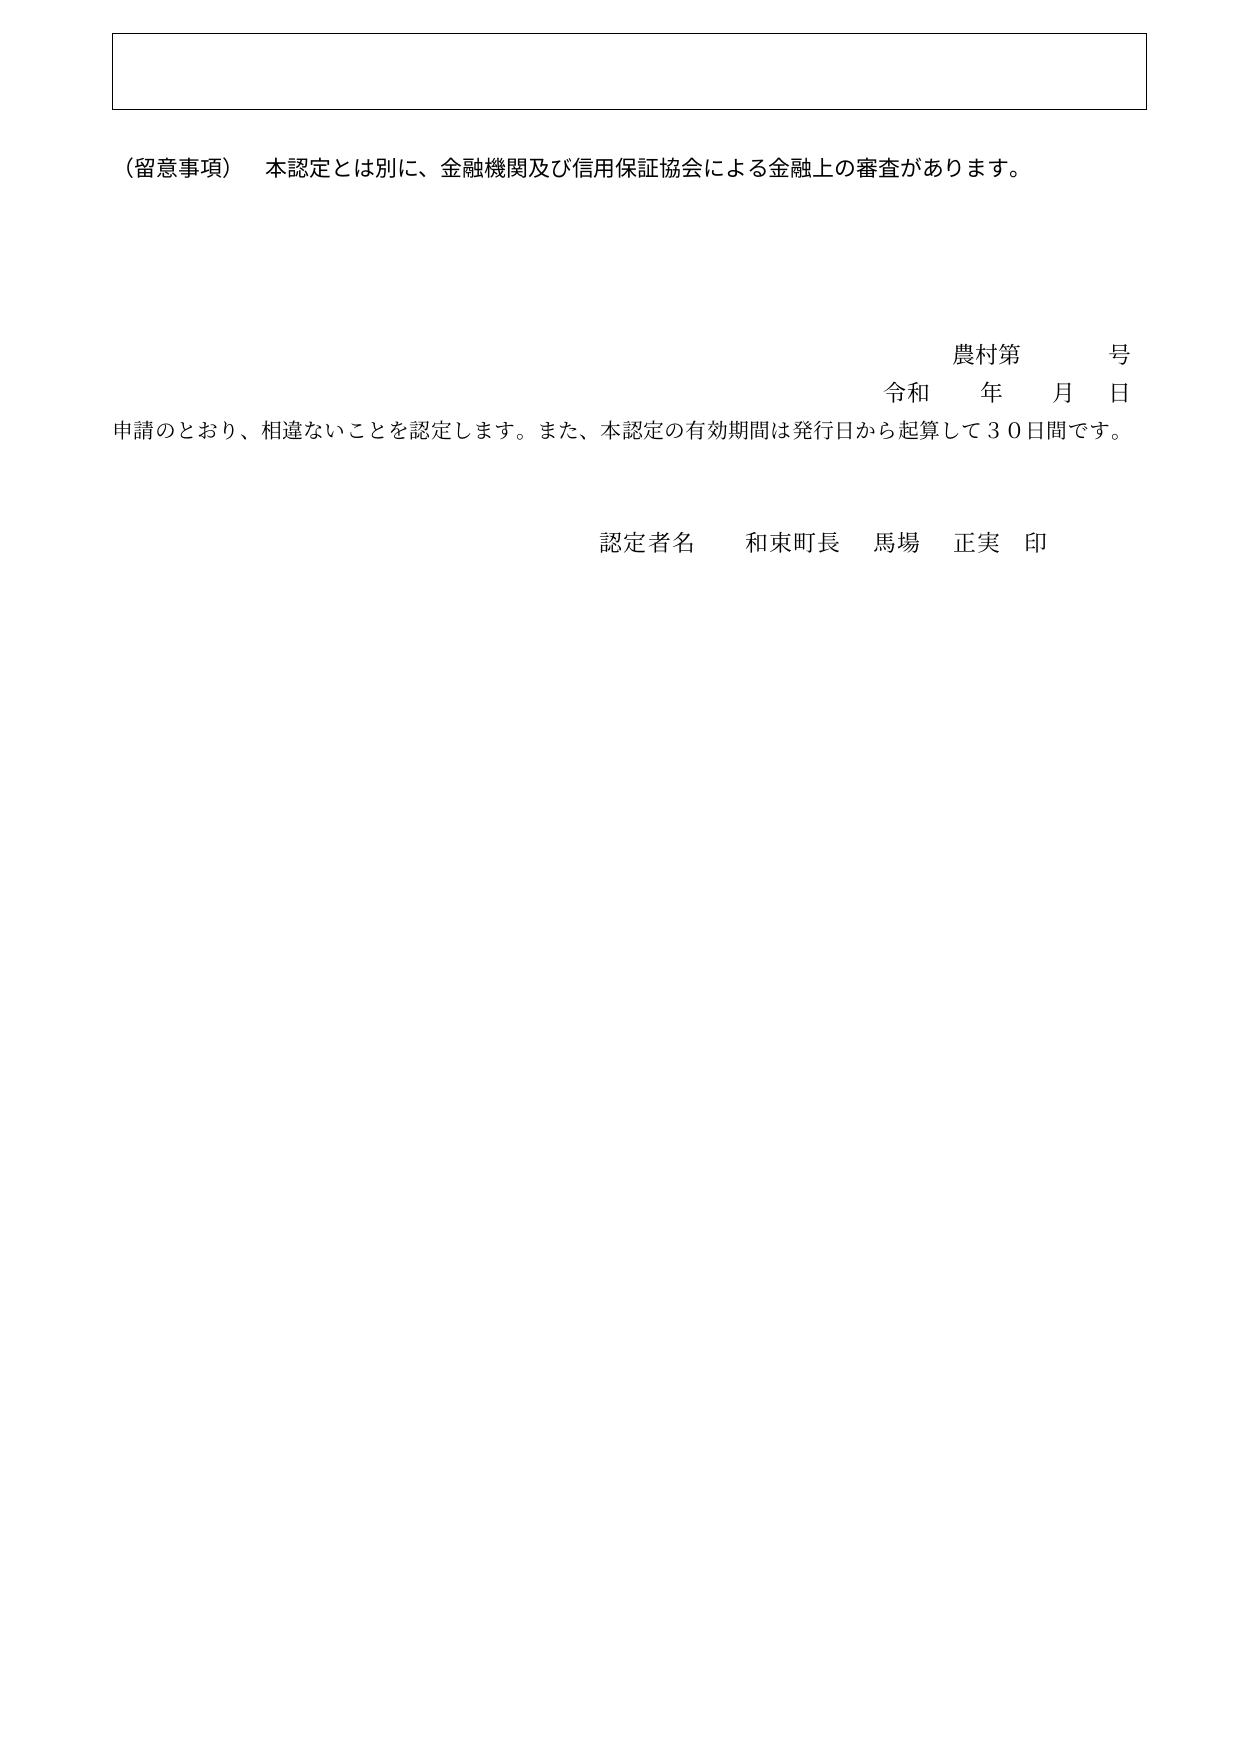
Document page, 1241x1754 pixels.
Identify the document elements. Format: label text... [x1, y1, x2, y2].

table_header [113, 34, 1146, 109]
text 申請のとおり、相違ないことを認定します。また、本認定の有効期間は発行日から起算して３０日間です。 [112, 410, 1128, 448]
text （留意事項） 本認定とは別に、金融機関及び信用保証協会による金融上の審査があります。 [112, 148, 1128, 185]
text 認定者名 和束町長 馬場 正実 印 [112, 523, 1128, 560]
text 令和 年 月 日 [112, 373, 1131, 410]
text 農村第 号 [112, 335, 1131, 373]
